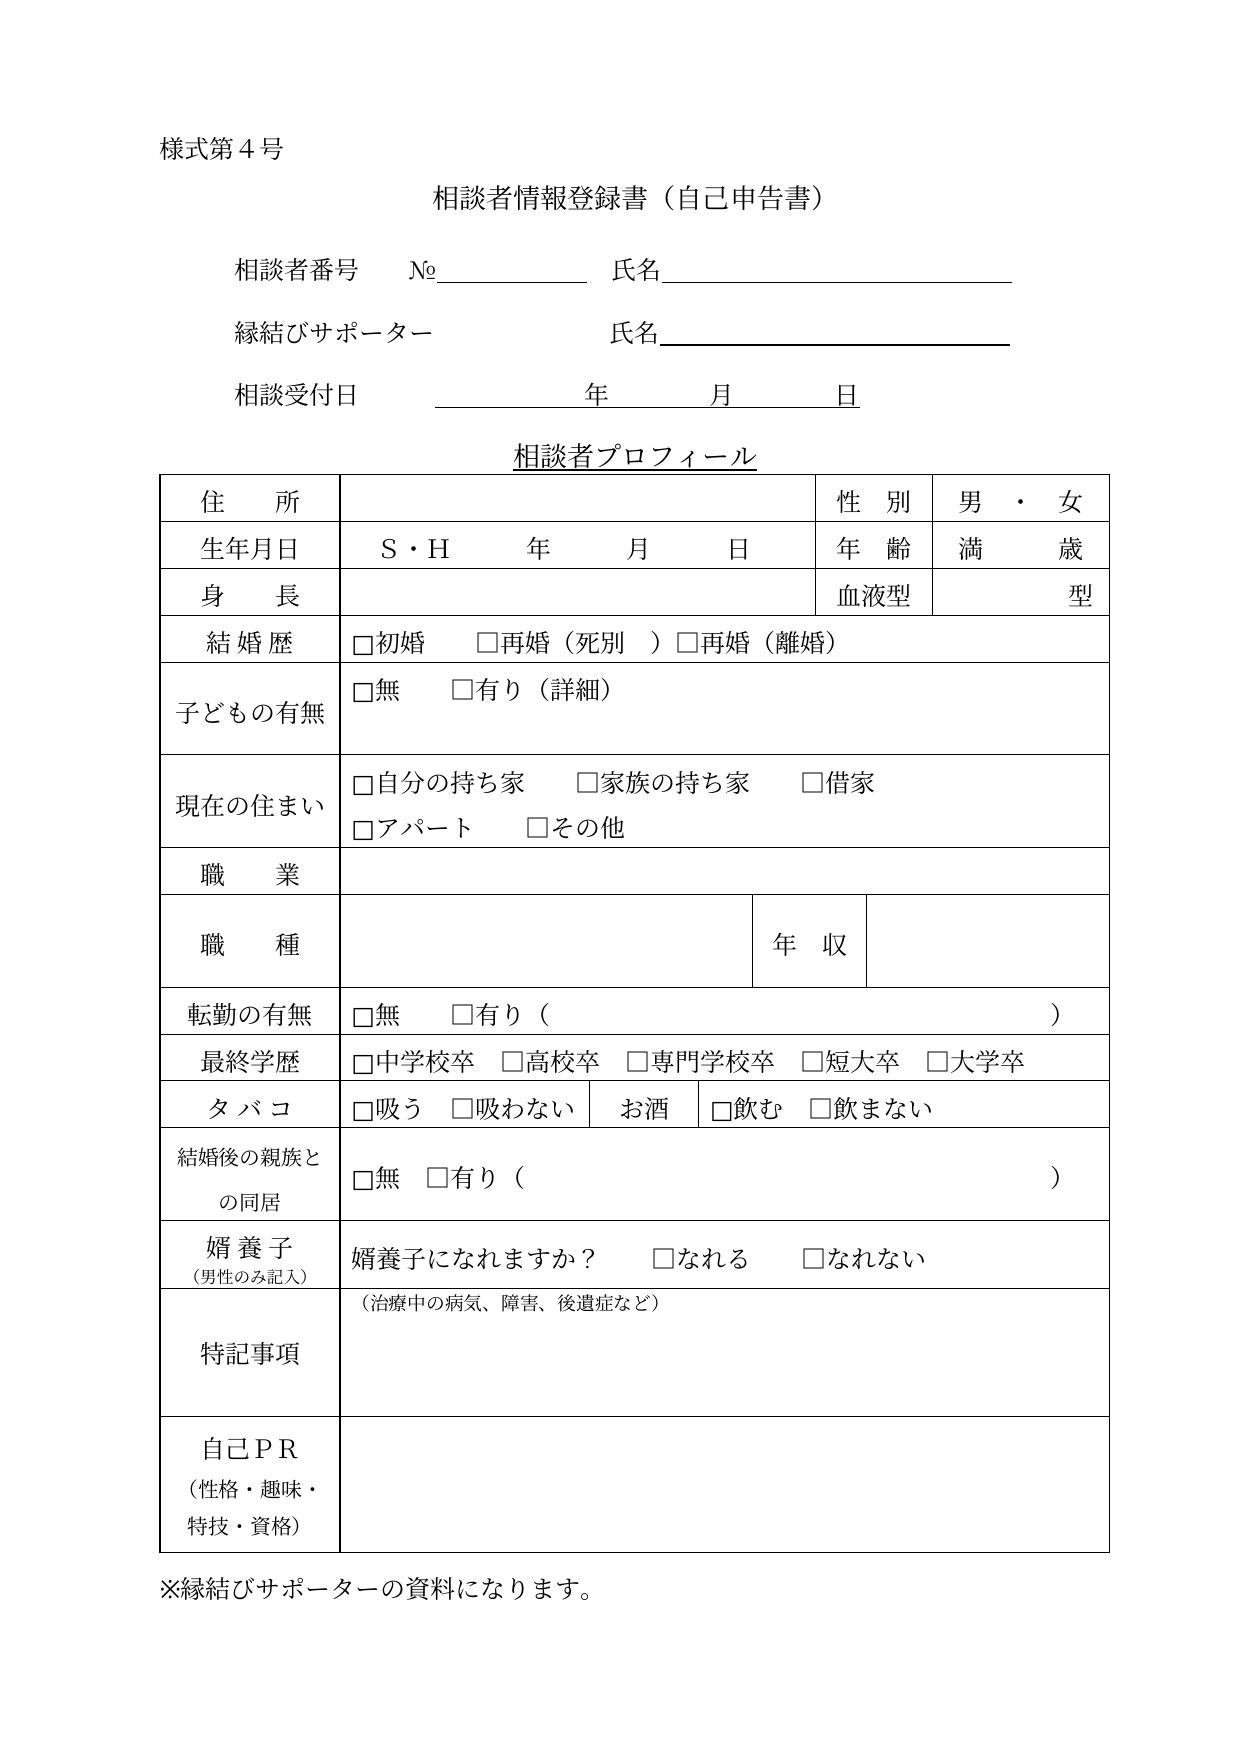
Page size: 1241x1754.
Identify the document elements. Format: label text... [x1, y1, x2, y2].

table_cell 婿養子 （男性のみ記入） [161, 1221, 339, 1288]
table_cell □中学校卒 □高校卒 □専門学校卒 □短大卒 □大学卒 [341, 1035, 1109, 1080]
table_header 住 所 [161, 475, 339, 521]
table_cell 職 種 [161, 895, 339, 987]
table_cell 型 [933, 569, 1109, 615]
table_cell 婿養子になれますか？ □なれる □なれない [341, 1221, 1109, 1288]
table_cell （治療中の病気、障害、後遺症など） [341, 1289, 1109, 1416]
text 相談者プロフィール [159, 412, 1110, 474]
table_cell 年 齢 [816, 522, 932, 568]
table_cell 特記事項 [161, 1289, 339, 1416]
table_cell 自己ＰＲ （性格・趣味・特技・資格） [161, 1417, 339, 1552]
table_cell 満 歳 [933, 522, 1109, 568]
table_cell 子どもの有無 [161, 663, 339, 754]
table_cell [341, 895, 752, 987]
table_cell □無 □有り（詳細） [341, 663, 1109, 754]
table_cell お酒 [590, 1081, 698, 1127]
table_cell 身 長 [161, 569, 339, 615]
text 縁結びサポーター 氏名 [159, 287, 1110, 349]
table_cell タバコ [161, 1081, 339, 1127]
table_header 性 別 [816, 475, 932, 521]
text 様式第４号 [159, 130, 1110, 166]
table_cell [341, 848, 1109, 894]
table_cell Ｓ・Ｈ 年 月 日 [341, 522, 815, 568]
table_cell 現在の住まい [161, 755, 339, 847]
table_cell [341, 1417, 1109, 1552]
table_header 男 ・ 女 [933, 475, 1109, 521]
table_cell 血液型 [816, 569, 932, 615]
table_cell 結婚後の親族との同居 [161, 1128, 339, 1220]
table_cell 生年月日 [161, 522, 339, 568]
table_cell □無 □有り（ ） [341, 1128, 1109, 1220]
table_cell □初婚 □再婚（死別 ）□再婚（離婚） [341, 616, 1109, 662]
table_cell [867, 895, 1109, 987]
text 相談者番号 № 氏名 [159, 216, 1110, 287]
table_cell □無 □有り（ ） [341, 988, 1109, 1033]
table_cell 年 収 [753, 895, 866, 987]
table_cell □吸う □吸わない [341, 1081, 589, 1127]
table_cell □自分の持ち家 □家族の持ち家 □借家 □アパート □その他 [341, 755, 1109, 847]
table_cell 職 業 [161, 848, 339, 894]
table_cell □飲む □飲まない [699, 1081, 1109, 1127]
table_header [341, 475, 815, 521]
table_cell 結婚歴 [161, 616, 339, 662]
table_cell 最終学歴 [161, 1035, 339, 1080]
table_cell [341, 569, 815, 615]
text 相談受付日 年 月 日 [159, 349, 1110, 412]
table_cell 転勤の有無 [161, 988, 339, 1033]
text 相談者情報登録書（自己申告書） [159, 166, 1110, 216]
text ※縁結びサポーターの資料になります。 [159, 1570, 1110, 1606]
